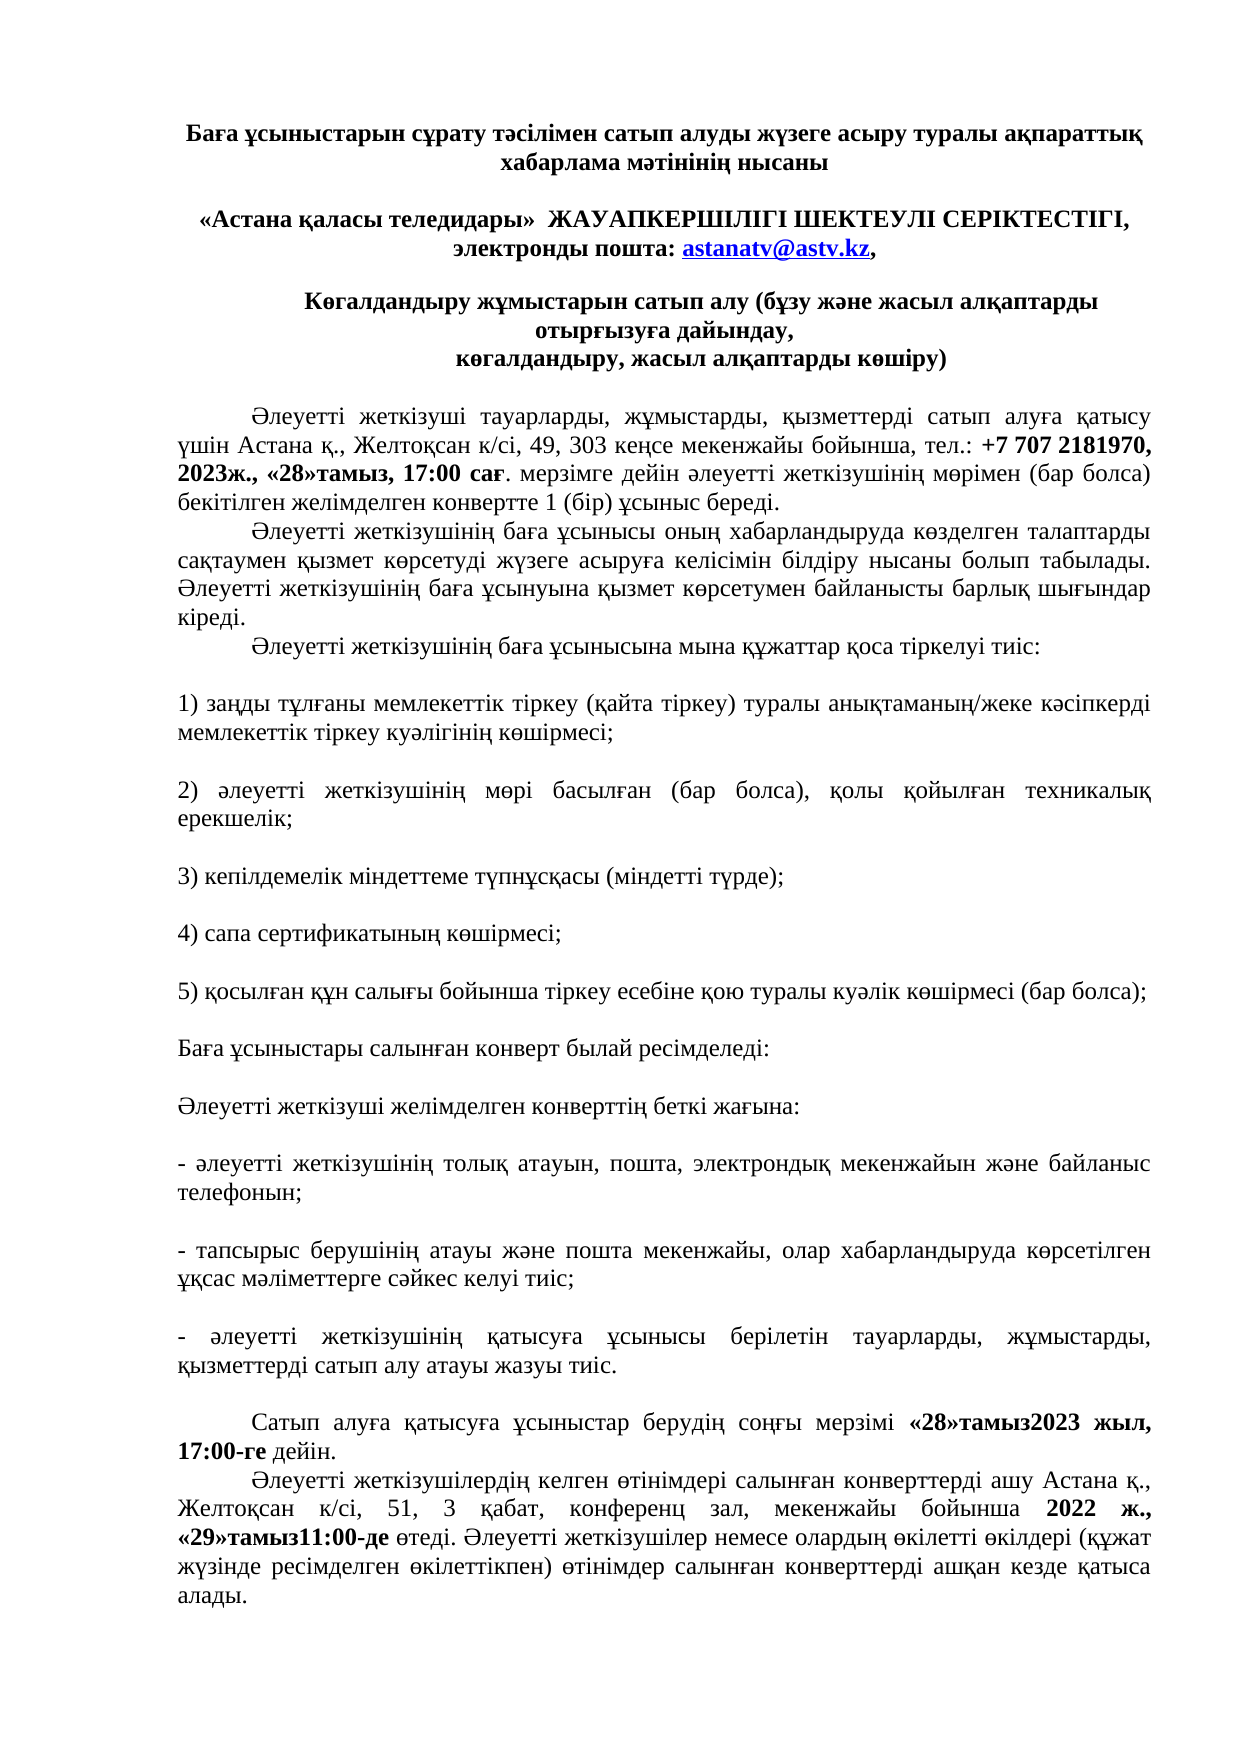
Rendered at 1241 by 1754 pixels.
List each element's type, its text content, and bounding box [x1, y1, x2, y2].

text 2) әлеуетті жеткізушінің мөрі басылған (бар болса), қолы қойылған техникалық ерекшелік; [177, 775, 1152, 832]
text Әлеуетті жеткізушілердің келген өтінімдері салынған конверттерді ашу Астана қ., Желтоқсан к/сі, 51, 3 қабат, конференц зал, мекенжайы бойынша 2022 ж., «29»тамыз11:00-де өтеді. Әлеуетті жеткізушілер немесе олардың өкілетті өкілдері (құжат жүзінде ресімделген өкілеттікпен) өтінімдер салынған конверттерді ашқан кезде қатыса алады. [177, 1465, 1152, 1608]
text - әлеуетті жеткізушінің толық атауын, пошта, электрондық мекенжайын және байланыс телефонын; [177, 1148, 1152, 1206]
text 3) кепілдемелік міндеттеме түпнұсқасы (міндетті түрде); [177, 861, 1152, 890]
text көгалдандыру, жасыл алқаптарды көшіру) [177, 343, 1152, 372]
text Баға ұсыныстары салынған конверт былай ресімделеді: [177, 1033, 1152, 1062]
text Әлеуетті жеткізуші тауарларды, жұмыстарды, қызметтерді сатып алуға қатысу үшін Астана қ., Желтоқсан к/сі, 49, 303 кеңсе мекенжайы бойынша, тел.: +7 707 2181970, 2023ж., «28»тамыз, 17:00 сағ. мерзімге дейін әлеуетті жеткізушінің мөрімен (бар болса) бекітілген желімделген конвертте 1 (бір) ұсыныс береді. [177, 401, 1152, 516]
text 4) сапа сертификатының көшірмесі; [177, 918, 1152, 947]
text Әлеуетті жеткізуші желімделген конверттің беткі жағына: [177, 1091, 1152, 1120]
text 5) қосылған құн салығы бойынша тіркеу есебіне қою туралы куәлік көшірмесі (бар болса); [177, 976, 1152, 1005]
text Баға ұсыныстарын сұрату тәсілімен сатып алуды жүзеге асыру туралы ақпараттық хабарлама мәтінінің нысаны [177, 118, 1152, 176]
text Әлеуетті жеткізушінің баға ұсынысына мына құжаттар қоса тіркелуі тиіс: [177, 631, 1152, 660]
text 1) заңды тұлғаны мемлекеттік тіркеу (қайта тіркеу) туралы анықтаманың/жеке кәсіпкерді мемлекеттік тіркеу куәлігінің көшірмесі; [177, 688, 1152, 746]
text «Астана қаласы теледидары» ЖАУАПКЕРШІЛІГІ ШЕКТЕУЛІ СЕРІКТЕСТІГІ, электронды пошта: astanatv@astv.kz, [177, 204, 1152, 262]
text Сатып алуға қатысуға ұсыныстар берудің соңғы мерзімі «28»тамыз2023 жыл, 17:00-ге дейін. [177, 1407, 1152, 1465]
text - әлеуетті жеткізушінің қатысуға ұсынысы берілетін тауарларды, жұмыстарды, қызметтерді сатып алу атауы жазуы тиіс. [177, 1321, 1152, 1378]
text Көгалдандыру жұмыстарын сатып алу (бұзу және жасыл алқаптарды отырғызуға дайындау, [177, 286, 1152, 343]
text Әлеуетті жеткізушінің баға ұсынысы оның хабарландыруда көзделген талаптарды сақтаумен қызмет көрсетуді жүзеге асыруға келісімін білдіру нысаны болып табылады. Әлеуетті жеткізушінің баға ұсынуына қызмет көрсетумен байланысты барлық шығындар кіреді. [177, 516, 1152, 631]
text - тапсырыс берушінің атауы және пошта мекенжайы, олар хабарландыруда көрсетілген ұқсас мәліметтерге сәйкес келуі тиіс; [177, 1235, 1152, 1292]
